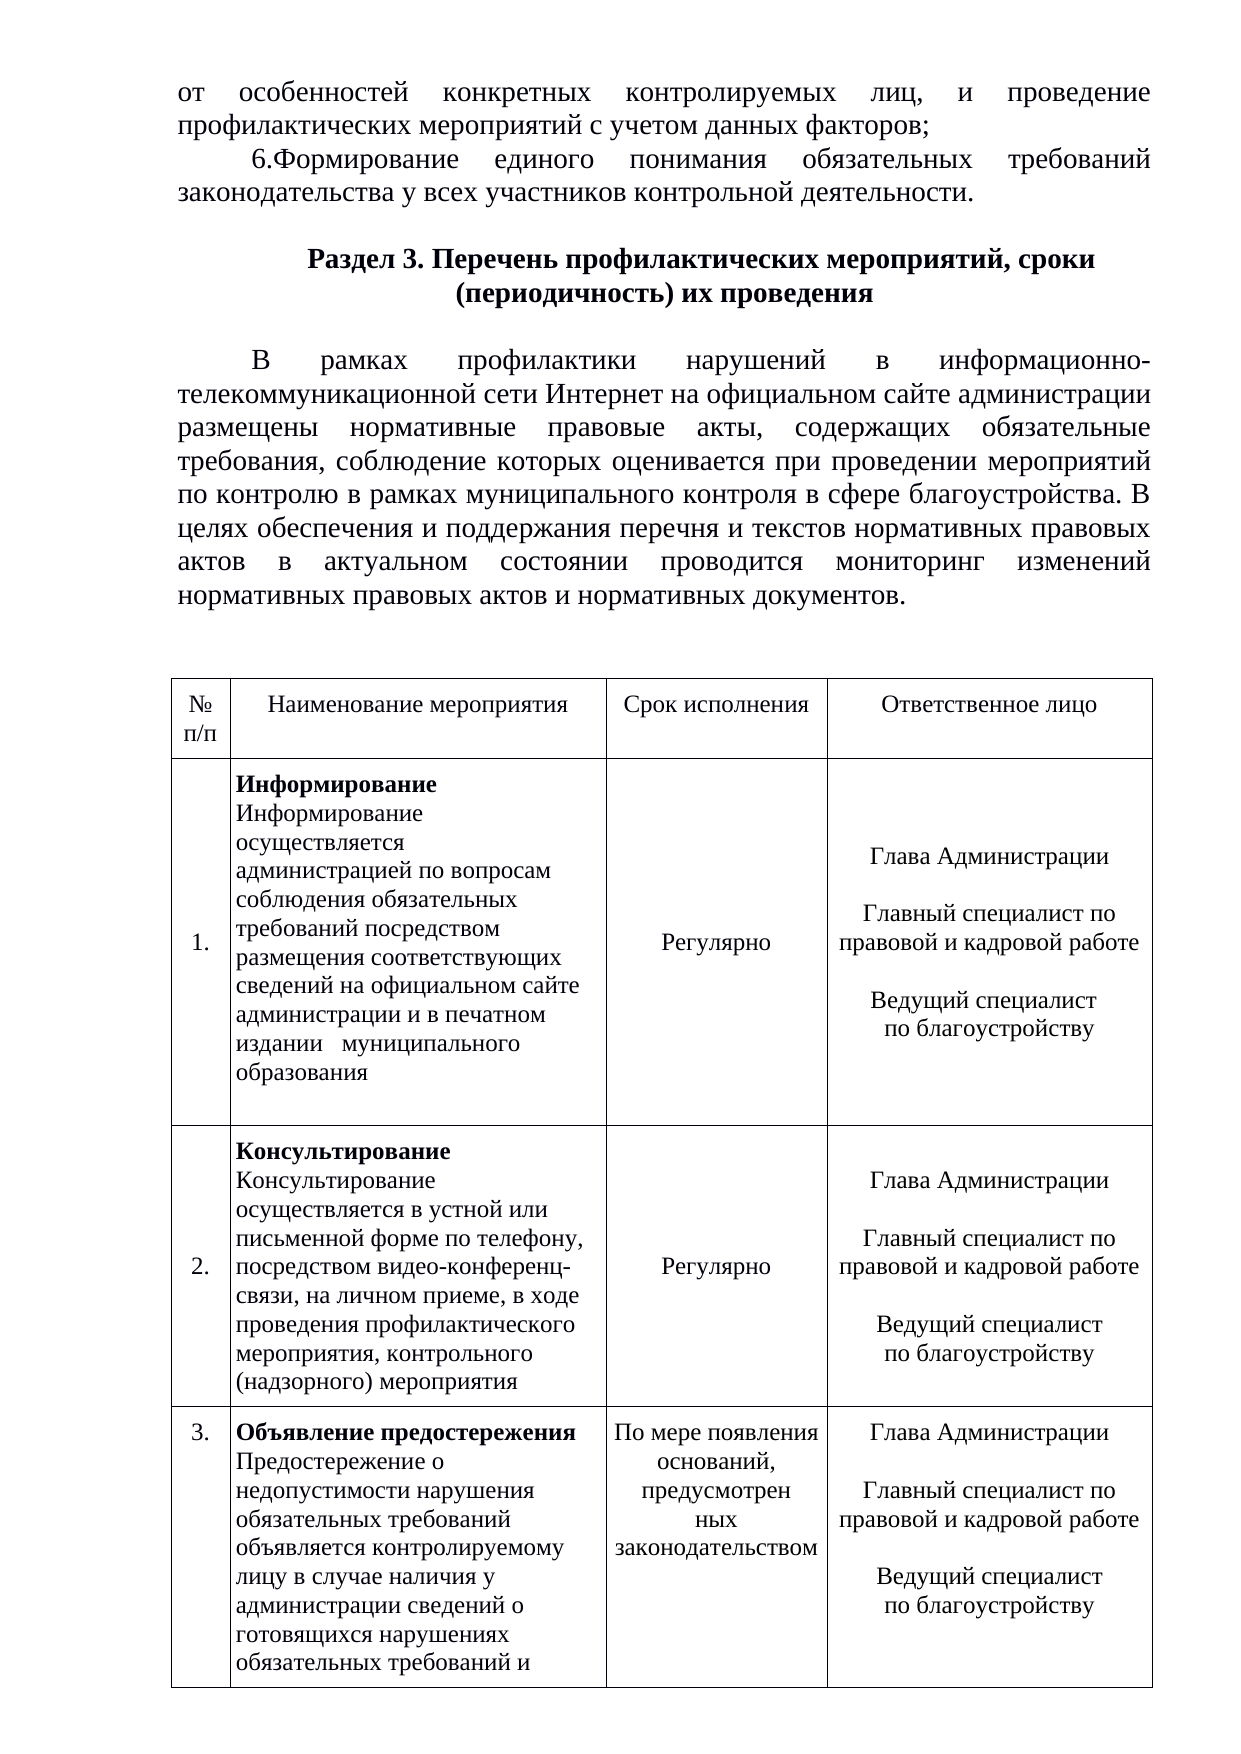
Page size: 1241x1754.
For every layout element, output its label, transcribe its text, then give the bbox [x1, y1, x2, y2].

table_header Срок исполнения [607, 679, 827, 757]
text В рамках профилактики нарушений в информационно-телекоммуникационной сети Интернет на официальном сайте администрации размещены нормативные правовые акты, содержащих обязательные требования, соблюдение которых оценивается при проведении мероприятий по контролю в рамках муниципального контроля в сфере благоустройства. В целях обеспечения и поддержания перечня и текстов нормативных правовых актов в актуальном состоянии проводится мониторинг изменений нормативных правовых актов и нормативных документов. [177, 342, 1152, 611]
table_cell Информирование Информирование осуществляется администрацией по вопросам соблюдения обязательных требований посредством размещения соответствующих сведений на официальном сайте администрации и в печатном издании муниципального образования [231, 759, 606, 1125]
table_cell 3. [172, 1407, 230, 1687]
table_cell Глава Администрации Главный специалист по правовой и кадровой работе Ведущий специалист по благоустройству [828, 759, 1152, 1125]
table_cell Глава Администрации Главный специалист по правовой и кадровой работе Ведущий специалист по благоустройству [828, 1126, 1152, 1406]
table_header Наименование мероприятия [231, 679, 606, 757]
text Раздел 3. Перечень профилактических мероприятий, сроки (периодичность) их проведения [177, 242, 1152, 309]
table_header Ответственное лицо [828, 679, 1152, 757]
table_header № п/п [172, 679, 230, 757]
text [177, 74, 1152, 141]
table_cell Регулярно [607, 759, 827, 1125]
table_cell Консультирование Консультирование осуществляется в устной или письменной форме по телефону, посредством видео-конференц-связи, на личном приеме, в ходе проведения профилактического мероприятия, контрольного (надзорного) мероприятия [231, 1126, 606, 1406]
table_cell 2. [172, 1126, 230, 1406]
text 6.Формирование единого понимания обязательных требований законодательства у всех участников контрольной деятельности. [177, 141, 1152, 208]
table_cell Регулярно [607, 1126, 827, 1406]
table_cell 1. [172, 759, 230, 1125]
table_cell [828, 1407, 1152, 1687]
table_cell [607, 1407, 827, 1687]
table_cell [231, 1407, 606, 1687]
